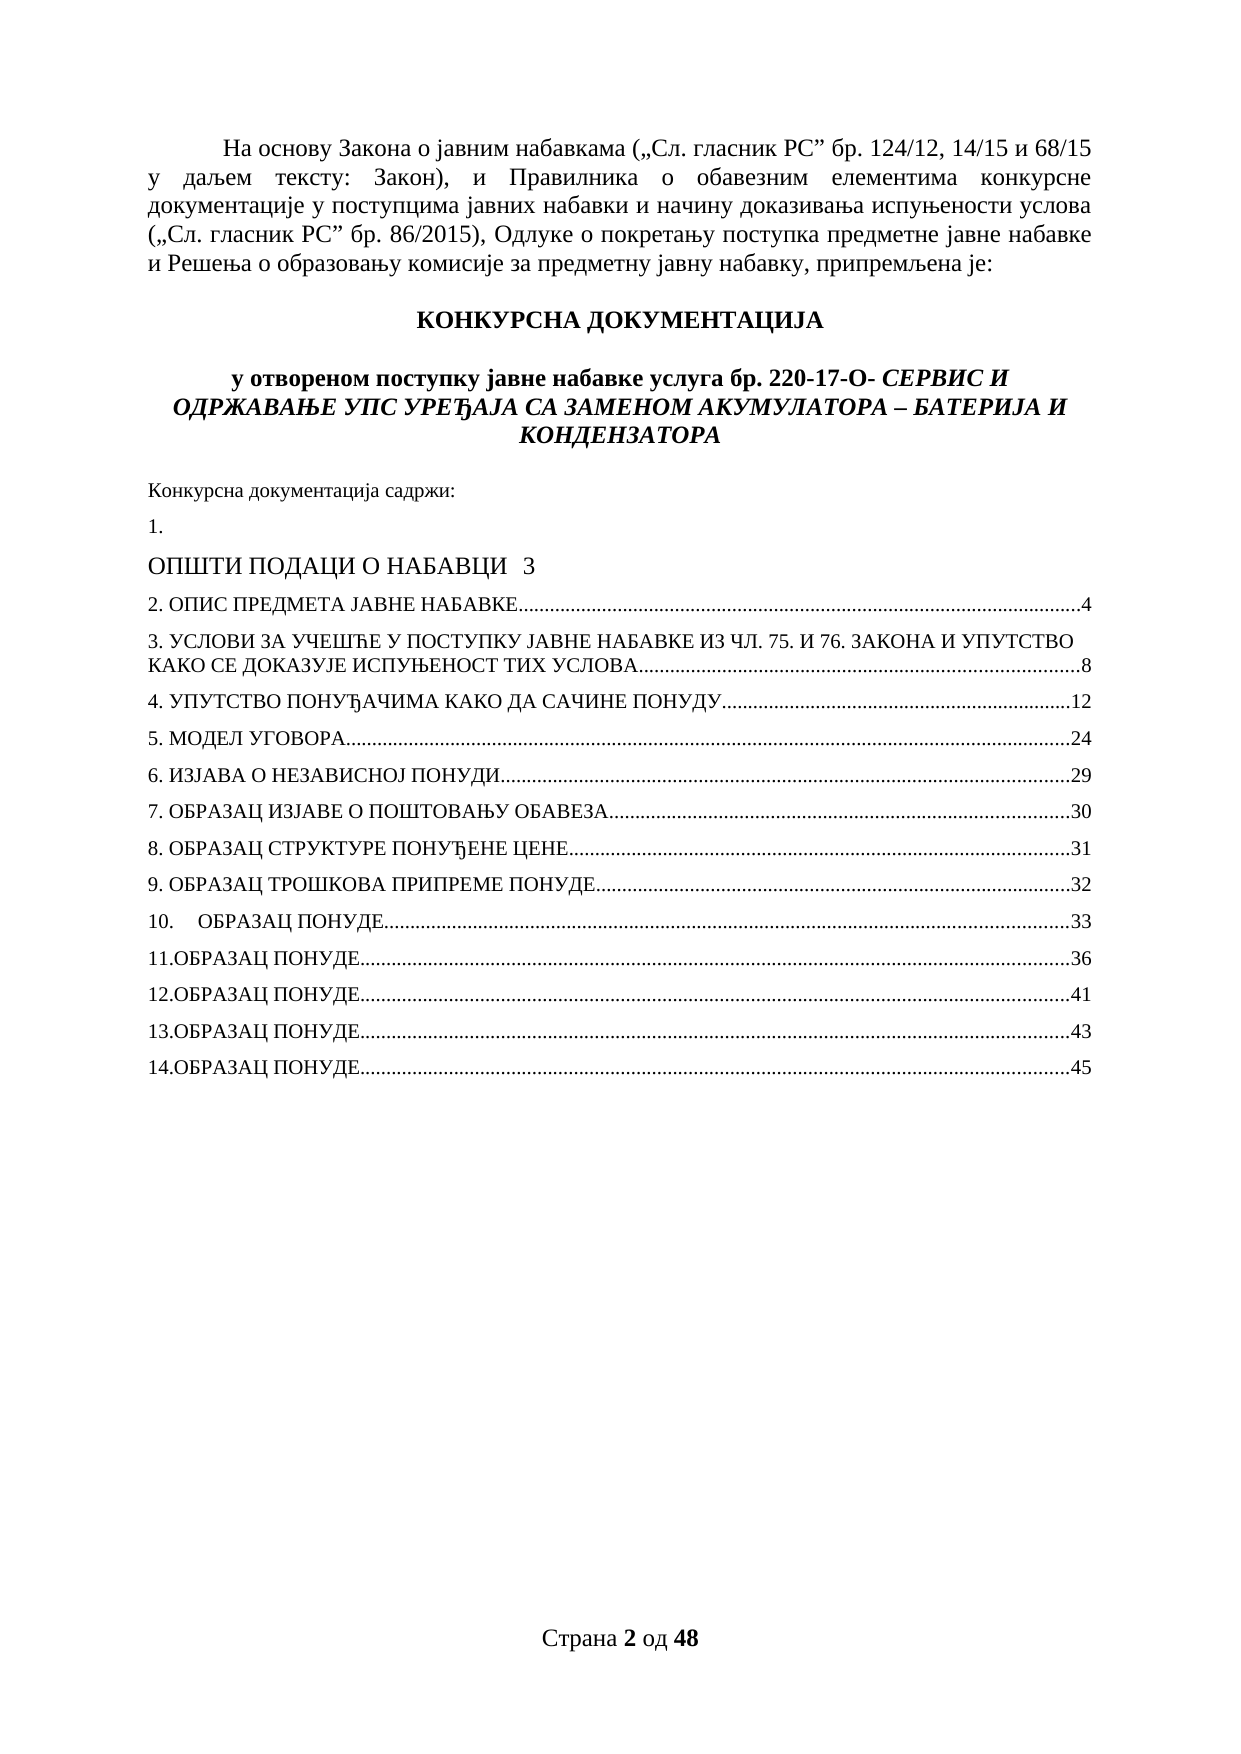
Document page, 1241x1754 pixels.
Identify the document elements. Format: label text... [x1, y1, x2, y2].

text бр. 220-17-O- СЕРВИС И ОДРЖАВАЊЕ УПС УРЕЂАЈА СА ЗАМЕНОМ АКУМУЛАТОРА – БАТЕРИЈА И КОНДЕНЗАТОРА [148, 363, 1092, 449]
text 8. ОБРАЗАЦ СТРУКТУРЕ ПОНУЂЕНЕ ЦЕНЕ 31 [148, 836, 1092, 860]
text 4. УПУТСТВО ПОНУЂАЧИМА КАКО ДА САЧИНЕ ПОНУДУ 12 [148, 689, 1092, 713]
text 7. ОБРАЗАЦ ИЗЈАВЕ О ПОШТОВАЊУ ОБАВЕЗА 30 [148, 799, 1092, 823]
text На основу Закона о јавним набавкама („Сл. гласник РС” бр. 124/12, 14/15 и 68/15 у даљем тексту: Закон), и Правилника о обавезним елементима конкурсне документације у поступцима јавних набавки и начину доказивања испуњености услова („Сл. гласник РС” бр. 86/2015), Одлуке о покретању поступка предметне јавне набавке и Решења о образовању комисије за предметну јавну набавку, припремљена је: [148, 133, 1092, 277]
text 12.ОБРАЗАЦ ПОНУДЕ 41 [148, 982, 1092, 1006]
text 13.ОБРАЗАЦ ПОНУДЕ 43 [148, 1018, 1092, 1043]
text Конкурсна документација садржи: [148, 478, 1092, 502]
text 10. ОБРАЗАЦ ПОНУДЕ 33 [148, 909, 1092, 933]
text 6. ИЗЈАВА О НЕЗАВИСНОЈ ПОНУДИ 29 [148, 763, 1092, 787]
text 1. ОПШТИ ПОДАЦИ О НАБАВЦИ 3 [148, 514, 1092, 538]
text 2. ОПИС ПРЕДМЕТА ЈАВНЕ НАБАВКЕ 4 [148, 592, 1092, 616]
text 11.ОБРАЗАЦ ПОНУДЕ 36 [148, 945, 1092, 969]
text КОНКУРСНА ДОКУМЕНТАЦИЈА [148, 305, 1092, 334]
text 5. МОДЕЛ УГОВОРА 24 [148, 726, 1092, 750]
text 9. ОБРАЗАЦ ТРОШКОВА ПРИПРЕМЕ ПОНУДЕ 32 [148, 872, 1092, 896]
text 3. УСЛОВИ ЗА УЧЕШЋЕ У ПОСТУПКУ ЈАВНЕ НАБАВКЕ ИЗ ЧЛ. 75. И 76. ЗАКОНА И УПУТСТВО КАКО СЕ ДОКАЗУЈЕ ИСПУЊЕНОСТ ТИХ УСЛОВА 8 [148, 629, 1092, 677]
text 14.ОБРАЗАЦ ПОНУДЕ 45 [148, 1055, 1092, 1079]
